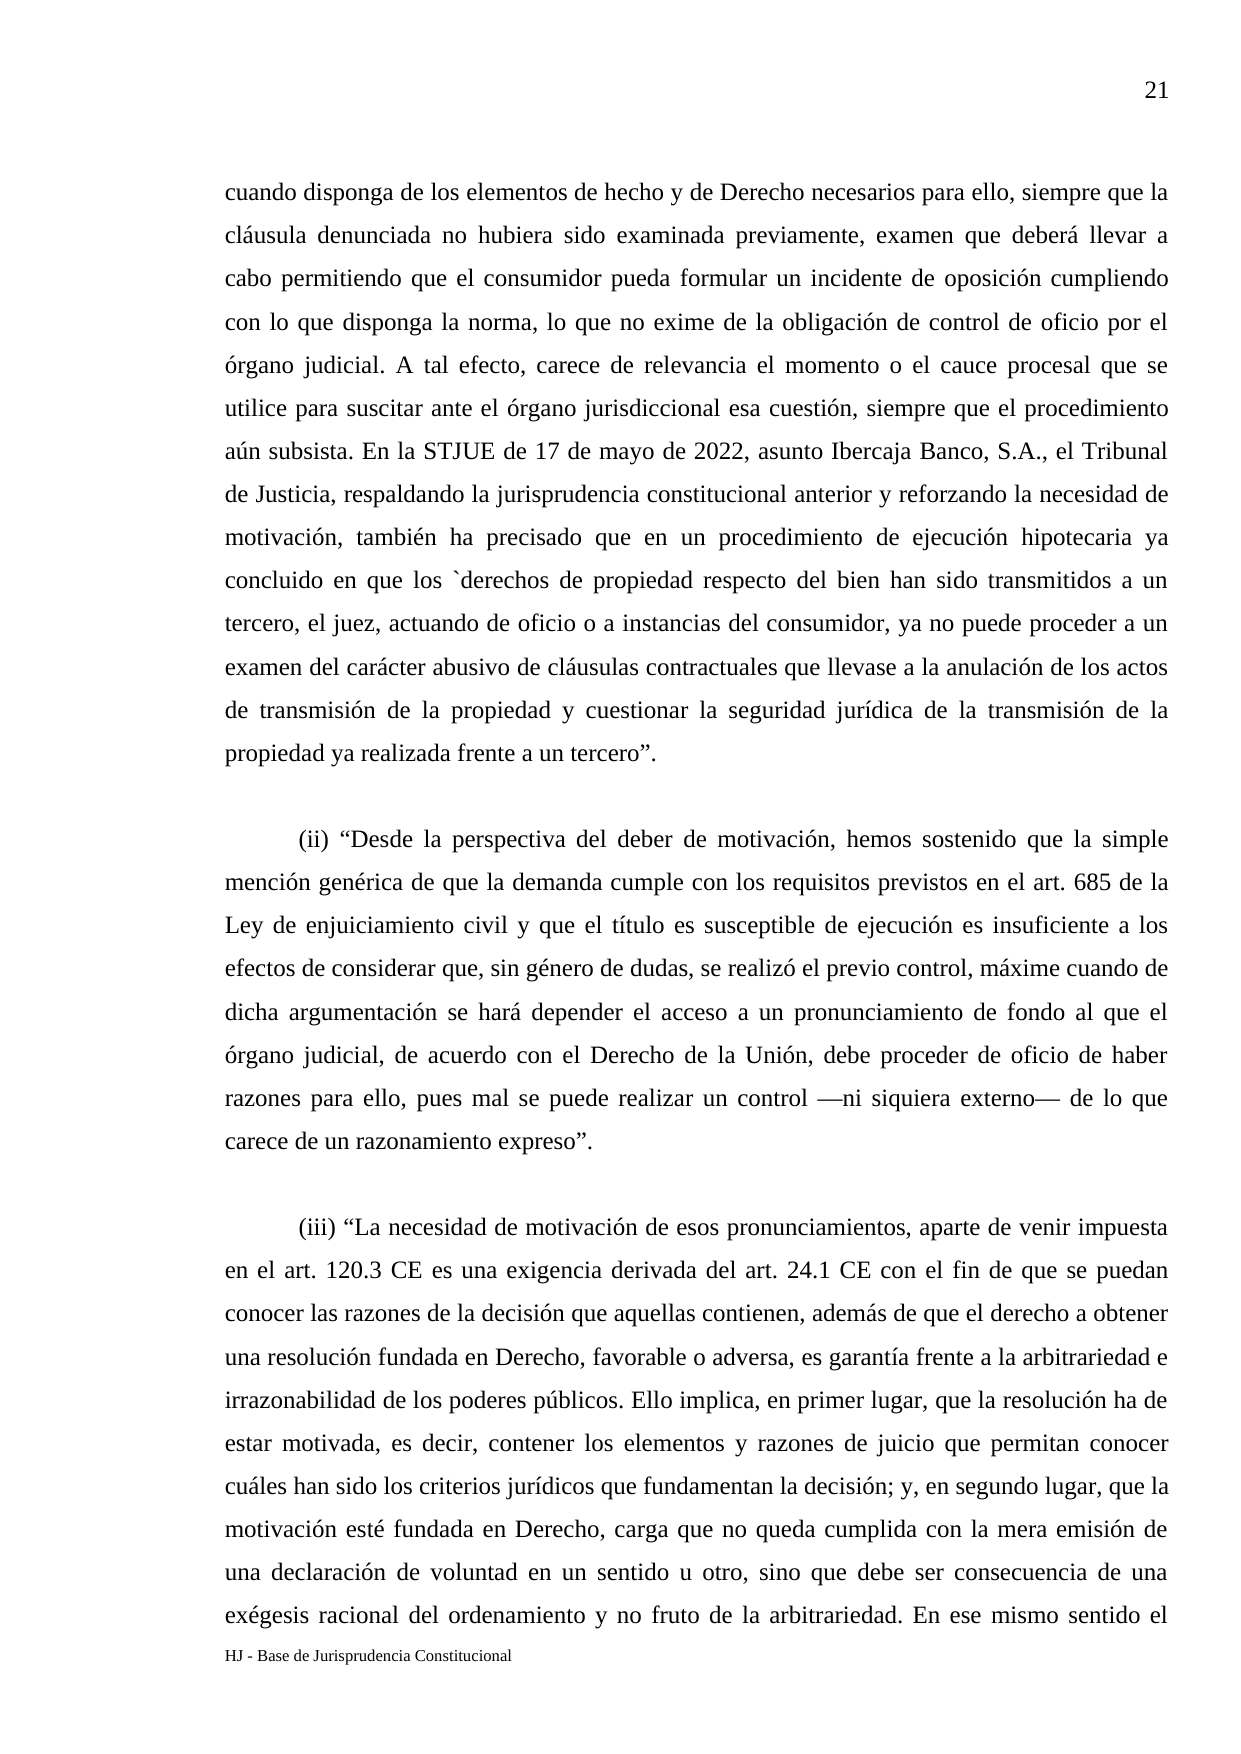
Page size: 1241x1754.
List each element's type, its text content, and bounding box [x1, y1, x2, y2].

text (ii) “Desde la perspectiva del deber de motivación, hemos sostenido que la simple mención genérica de que la demanda cumple con los requisitos previstos en el art. 685 de la Ley de enjuiciamiento civil y que el título es susceptible de ejecución es insuficiente a los efectos de considerar que, sin género de dudas, se realizó el previo control, máxime cuando de dicha argumentación se hará depender el acceso a un pronunciamiento de fondo al que el órgano judicial, de acuerdo con el Derecho de la Unión, debe proceder de oficio de haber razones para ello, pues mal se puede realizar un control —ni siquiera externo— de lo que carece de un razonamiento expreso”. [224, 824, 1169, 1155]
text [224, 1212, 1169, 1629]
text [224, 177, 1169, 767]
